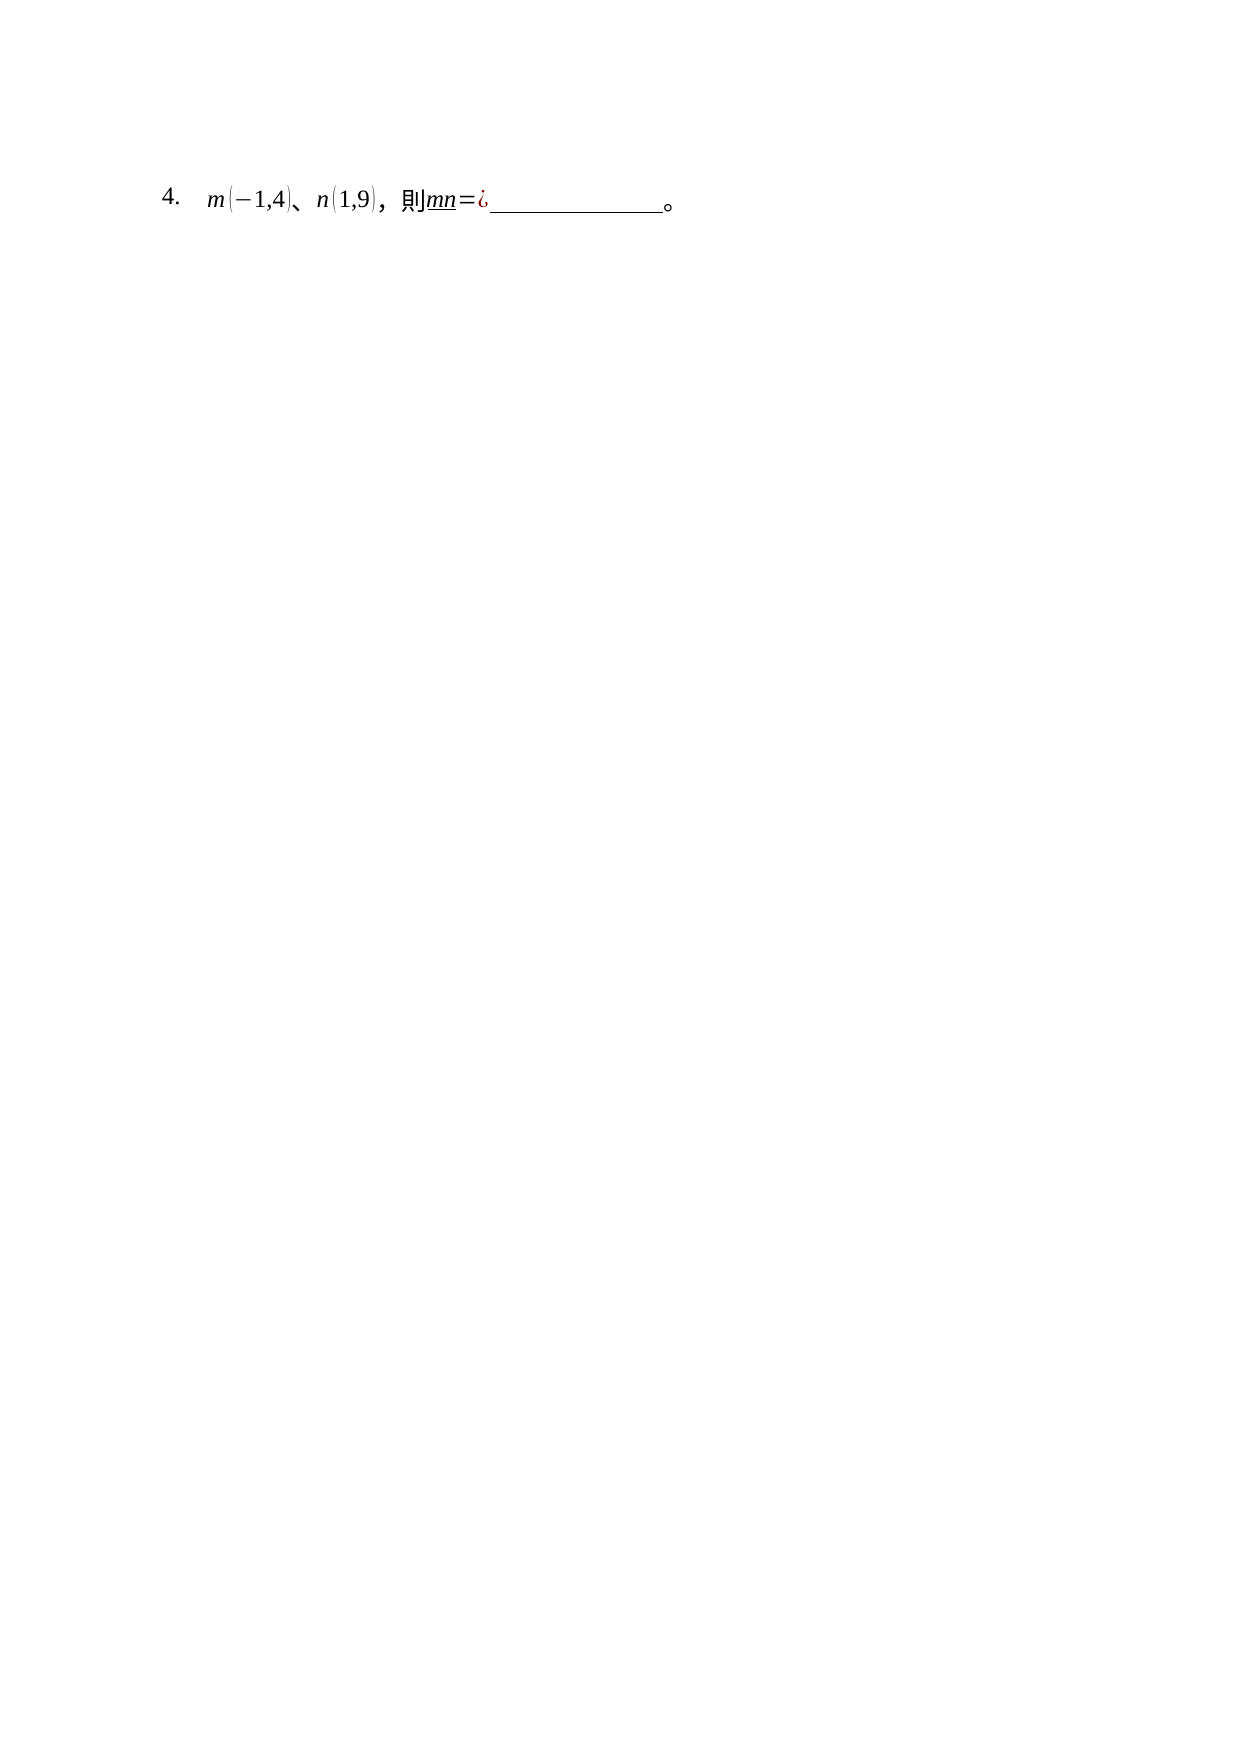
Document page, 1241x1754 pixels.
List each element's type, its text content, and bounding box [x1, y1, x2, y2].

table_cell 、，則 。 [197, 150, 1076, 228]
table_cell 4. [151, 150, 197, 228]
